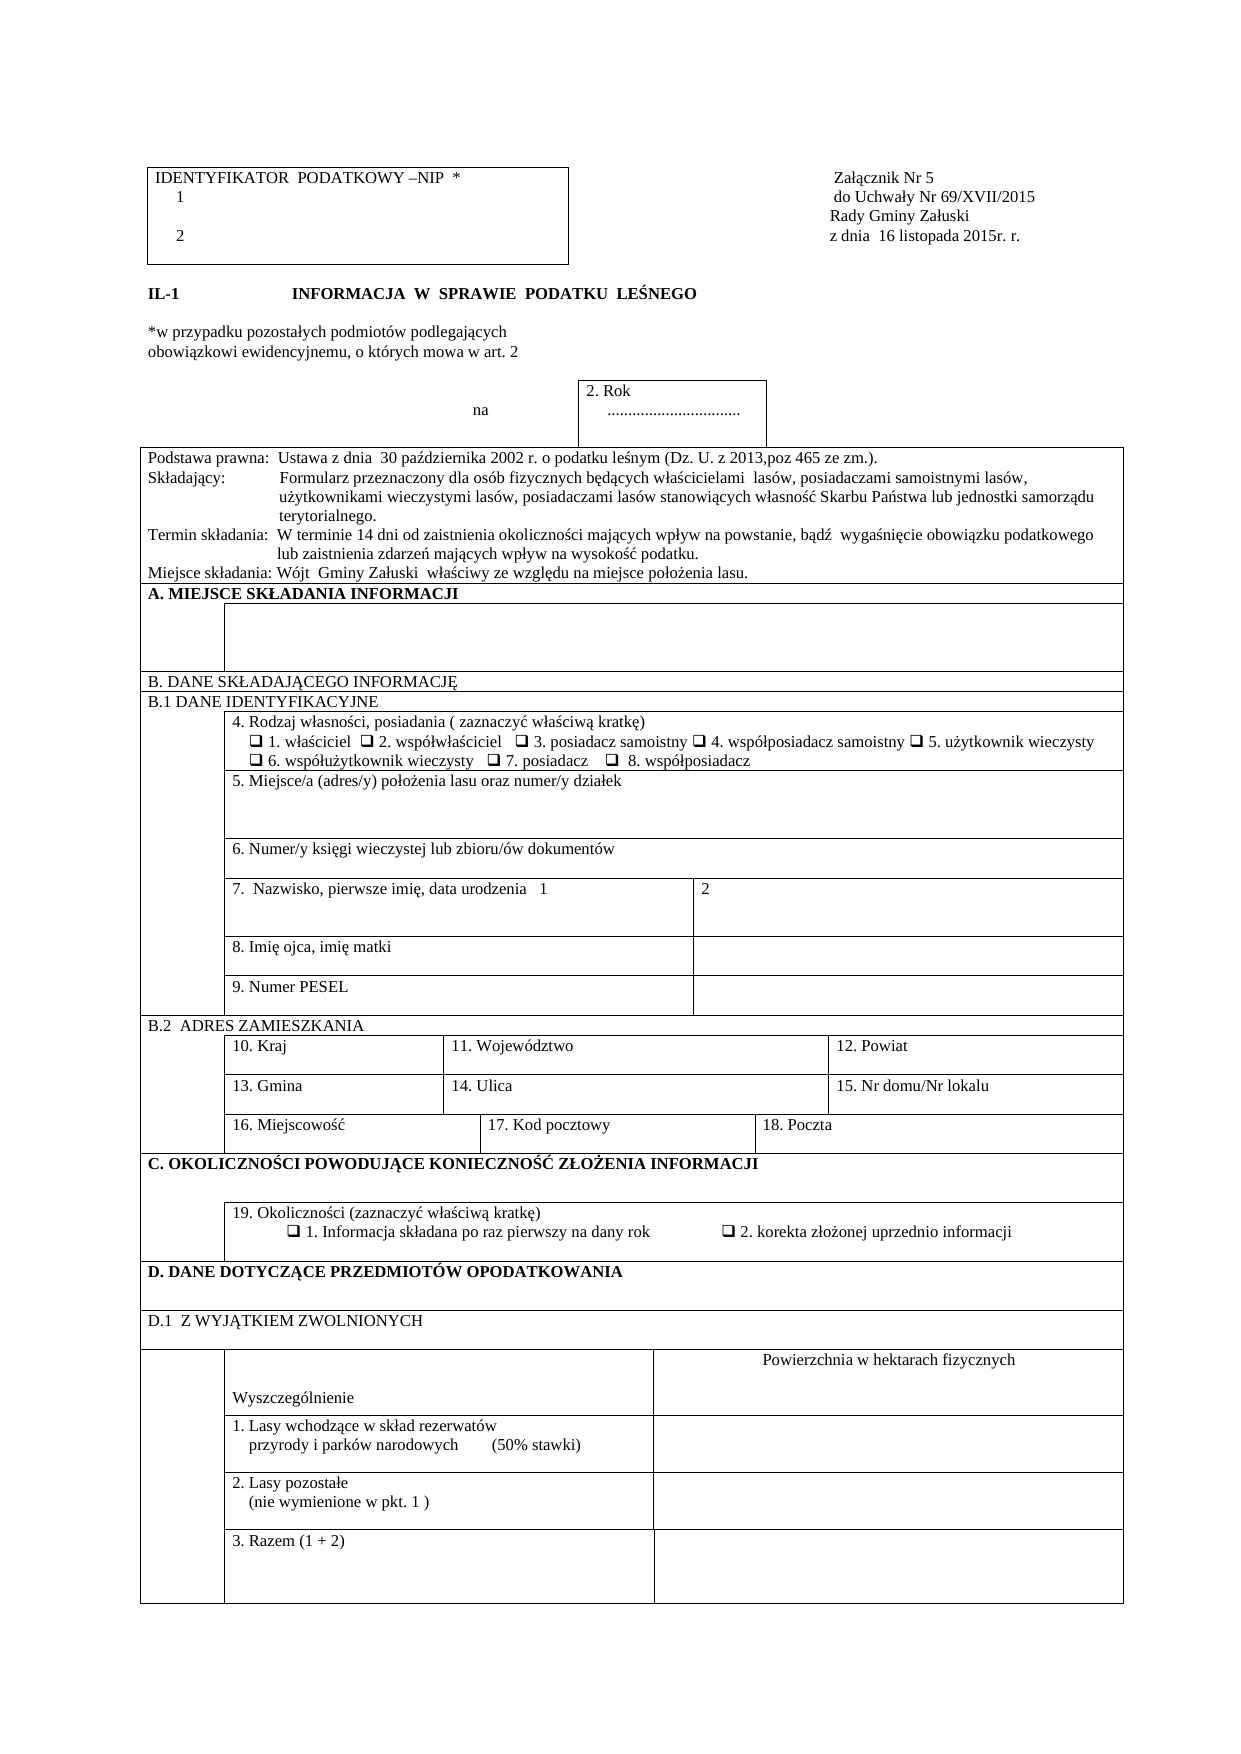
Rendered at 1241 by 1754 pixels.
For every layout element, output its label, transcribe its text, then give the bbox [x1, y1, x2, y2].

table_cell 11. Województwo [444, 1036, 828, 1074]
table_cell [694, 937, 1123, 975]
table_cell 3. Razem (1 + 2) [225, 1530, 654, 1602]
table_header Załącznik Nr 5 do Uchwały Nr 69/XVII/2015 Rady Gminy Załuski z dnia 16 listopada 2015r. r. [569, 167, 1132, 264]
table_cell D. DANE DOTYCZĄCE PRZEDMIOTÓW OPODATKOWANIA [141, 1262, 1123, 1309]
table_cell 16. Miejscowość [225, 1115, 480, 1153]
table_cell B.2 ADRES ZAMIESZKANIA [141, 1016, 1123, 1035]
table_cell [141, 1202, 224, 1261]
table_cell C. OKOLICZNOŚCI POWODUJĄCE KONIECZNOŚĆ ZŁOŻENIA INFORMACJI [141, 1154, 1123, 1202]
table_cell Wyszczególnienie [225, 1350, 653, 1415]
table_cell 9. Numer PESEL [225, 976, 693, 1015]
table_header 2. Rok ................................ [579, 381, 766, 447]
table_header na [140, 380, 578, 447]
text obowiązkowi ewidencyjnemu, o których mowa w art. 2 [148, 341, 1093, 361]
table_cell 7. Nazwisko, pierwsze imię, data urodzenia 1 [225, 879, 693, 936]
table_cell 6. Numer/y księgi wieczystej lub zbioru/ów dokumentów [225, 839, 1123, 877]
table_cell B. DANE SKŁADAJĄCEGO INFORMACJĘ [141, 672, 1123, 691]
table_cell 19. Okoliczności (zaznaczyć właściwą kratkę) 1. Informacja składana po raz pierwszy na dany rok 2. korekta złożonej uprzednio informacji [225, 1203, 1123, 1261]
table_cell A. MIEJSCE SKŁADANIA INFORMACJI [141, 584, 1123, 603]
subtitle IL-1 INFORMACJA W SPRAWIE PODATKU LEŚNEGO [148, 284, 1093, 303]
table_cell [141, 1035, 224, 1153]
table_cell Powierzchnia w hektarach fizycznych [654, 1350, 1123, 1415]
table_cell D.1 Z WYJĄTKIEM ZWOLNIONYCH [141, 1311, 1123, 1349]
table_cell 14. Ulica [444, 1075, 828, 1114]
table_cell 15. Nr domu/Nr lokalu [829, 1075, 1123, 1114]
table_cell 2 [694, 879, 1123, 936]
table_cell 8. Imię ojca, imię matki [225, 937, 693, 975]
table_cell [141, 1350, 224, 1602]
table_cell [141, 711, 224, 1015]
table_cell [654, 1416, 1123, 1472]
table_cell 5. Miejsce/a (adres/y) położenia lasu oraz numer/y działek [225, 771, 1123, 838]
table_cell [655, 1530, 1123, 1602]
table_cell B.1 DANE IDENTYFIKACYJNE [141, 692, 1123, 711]
table_cell [694, 976, 1123, 1015]
table_cell 17. Kod pocztowy [481, 1115, 755, 1153]
table_cell 12. Powiat [829, 1036, 1123, 1074]
table_cell 10. Kraj [225, 1036, 443, 1074]
text *w przypadku pozostałych podmiotów podlegających [148, 322, 1093, 341]
table_cell 4. Rodzaj własności, posiadania ( zaznaczyć właściwą kratkę) 1. właściciel 2. współwłaściciel 3. posiadacz samoistny 4. współposiadacz samoistny 5. użytkownik wieczysty 6. współużytkownik wieczysty 7. posiadacz 8. współposiadacz [225, 712, 1123, 770]
table_header IDENTYFIKATOR PODATKOWY –NIP * 1 2 [148, 168, 568, 264]
table_cell [141, 603, 224, 671]
table_cell [654, 1473, 1123, 1529]
table_cell 13. Gmina [225, 1075, 443, 1114]
table_cell 2. Lasy pozostałe (nie wymienione w pkt. 1 ) [225, 1473, 653, 1529]
table_cell 18. Poczta [756, 1115, 1123, 1153]
table_cell Podstawa prawna: Ustawa z dnia 30 października 2002 r. o podatku leśnym (Dz. U. z 2013,poz 465 ze zm.). Składający: Formularz przeznaczony dla osób fizycznych będących właścicielami lasów, posiadaczami samoistnymi lasów, użytkownikami wieczystymi lasów, posiadaczami lasów stanowiących własność Skarbu Państwa lub jednostki samorządu terytorialnego. Termin składania: W terminie 14 dni od zaistnienia okoliczności mających wpływ na powstanie, bądź wygaśnięcie obowiązku podatkowego lub zaistnienia zdarzeń mających wpływ na wysokość podatku. Miejsce składania: Wójt Gminy Załuski właściwy ze względu na miejsce położenia lasu. [141, 448, 1123, 582]
table_cell [225, 604, 1123, 671]
table_cell 1. Lasy wchodzące w skład rezerwatów przyrody i parków narodowych (50% stawki) [225, 1416, 653, 1472]
